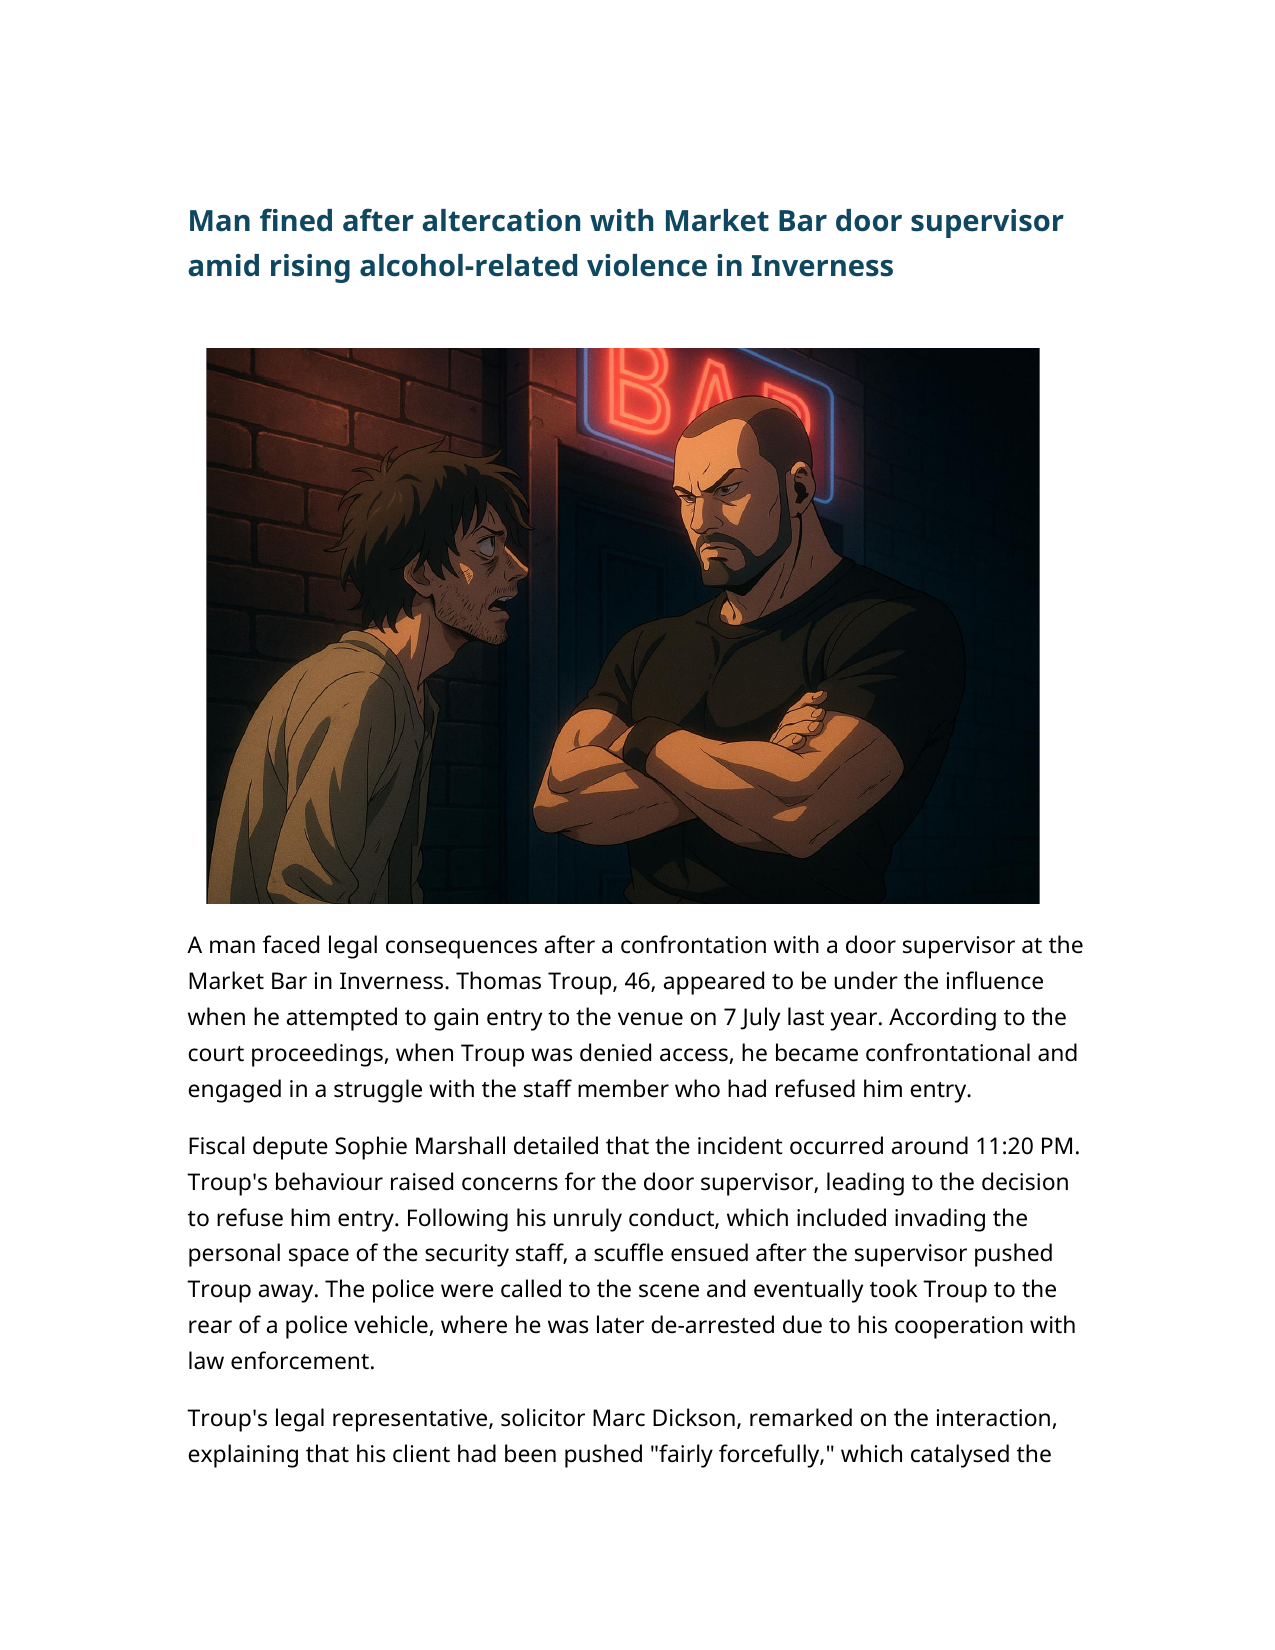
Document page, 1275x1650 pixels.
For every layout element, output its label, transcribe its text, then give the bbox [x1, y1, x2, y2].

subtitle Man fined after altercation with Market Bar door supervisor amid rising alcohol-related violence in Inverness [187, 200, 1087, 285]
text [187, 1402, 1087, 1469]
text Fiscal depute Sophie Marshall detailed that the incident occurred around 11:20 PM. Troup's behaviour raised concerns for the door supervisor, leading to the decision to refuse him entry. Following his unruly conduct, which included invading the personal space of the security staff, a scuffle ensued after the supervisor pushed Troup away. The police were called to the scene and eventually took Troup to the rear of a police vehicle, where he was later de-arrested due to his cooperation with law enforcement. [187, 1129, 1087, 1376]
picture [206, 348, 1040, 904]
text A man faced legal consequences after a confrontation with a door supervisor at the Market Bar in Inverness. Thomas Troup, 46, appeared to be under the influence when he attempted to gain entry to the venue on 7 July last year. According to the court proceedings, when Troup was denied access, he became confrontational and engaged in a struggle with the staff member who had refused him entry. [187, 929, 1087, 1104]
